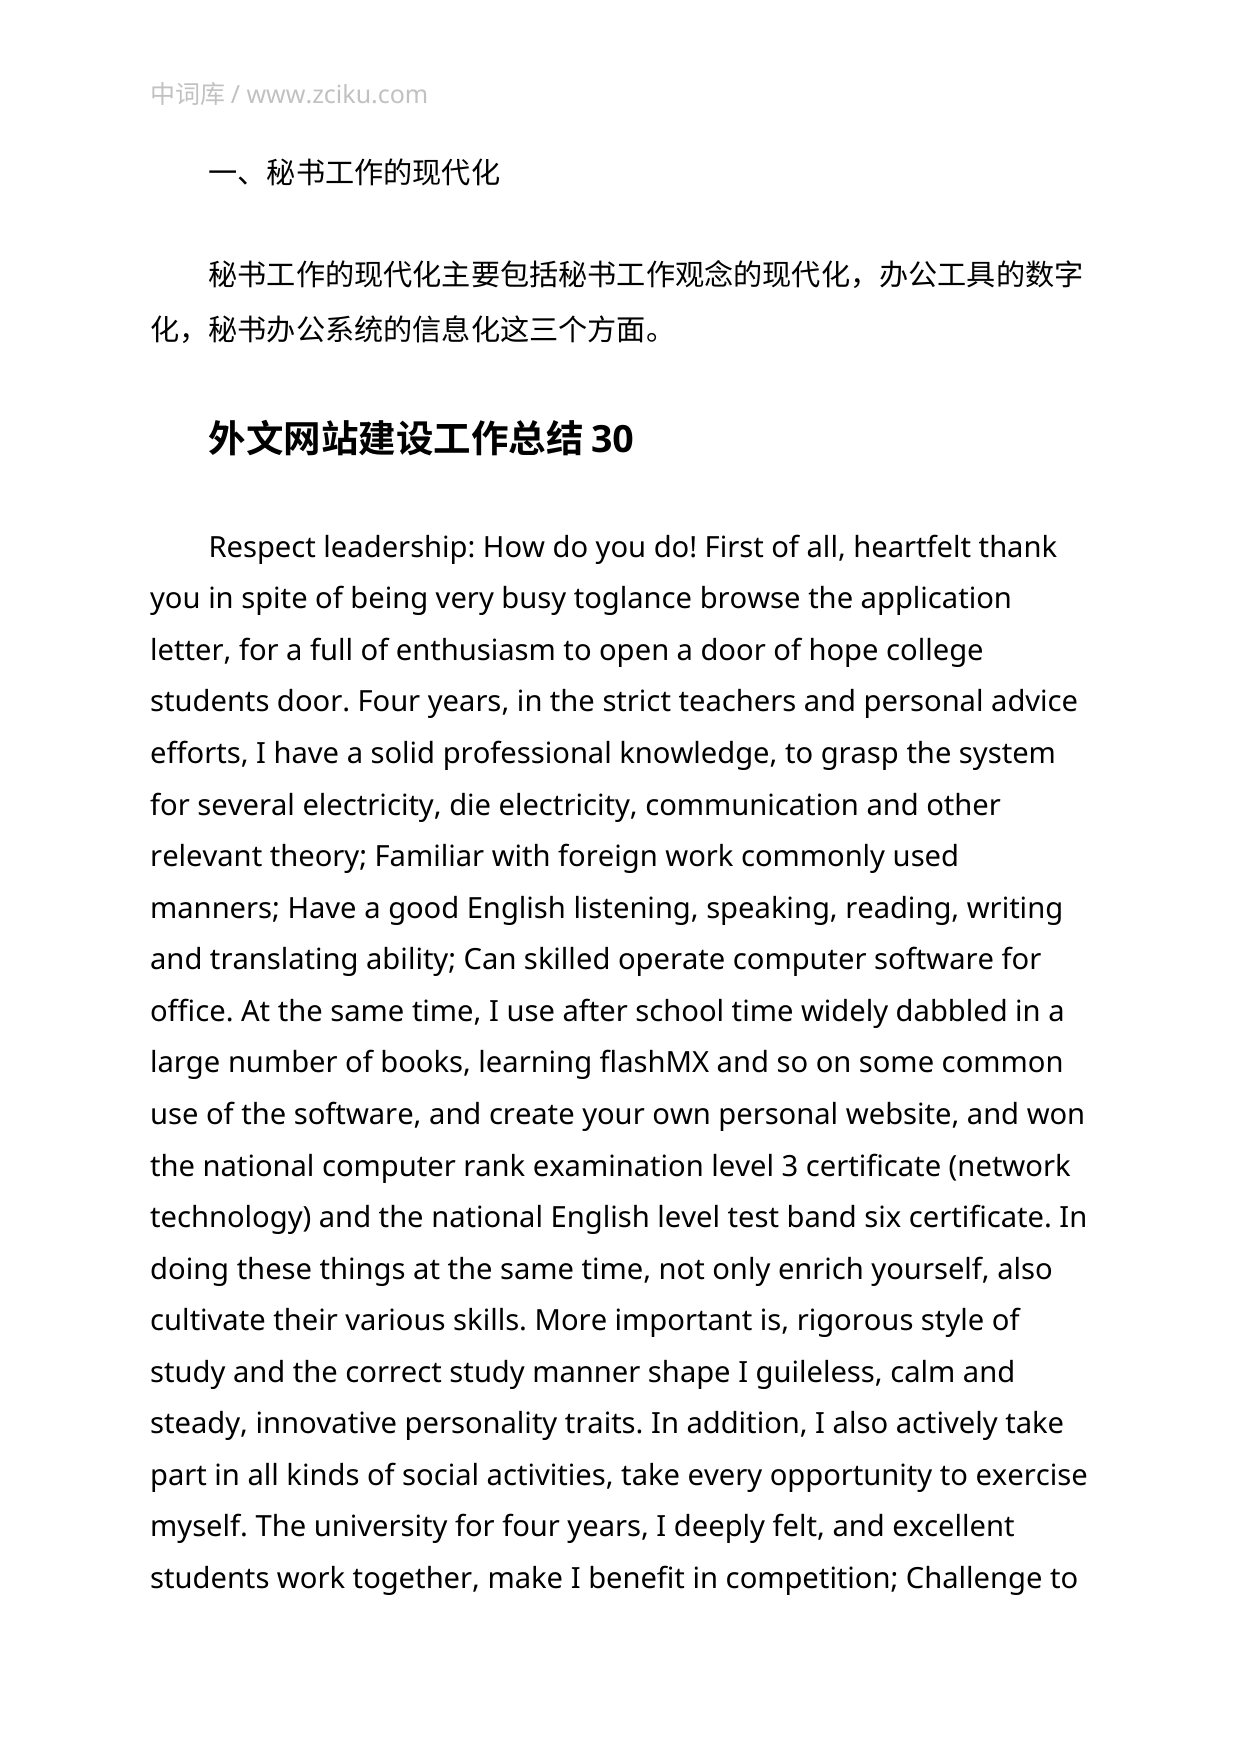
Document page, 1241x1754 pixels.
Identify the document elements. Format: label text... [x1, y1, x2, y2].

text 秘书工作的现代化主要包括秘书工作观念的现代化，办公工具的数字化，秘书办公系统的信息化这三个方面。 [150, 252, 1090, 349]
text 外文网站建设工作总结30 [150, 408, 1090, 463]
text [150, 526, 1090, 1597]
text 一、秘书工作的现代化 [150, 150, 1090, 192]
